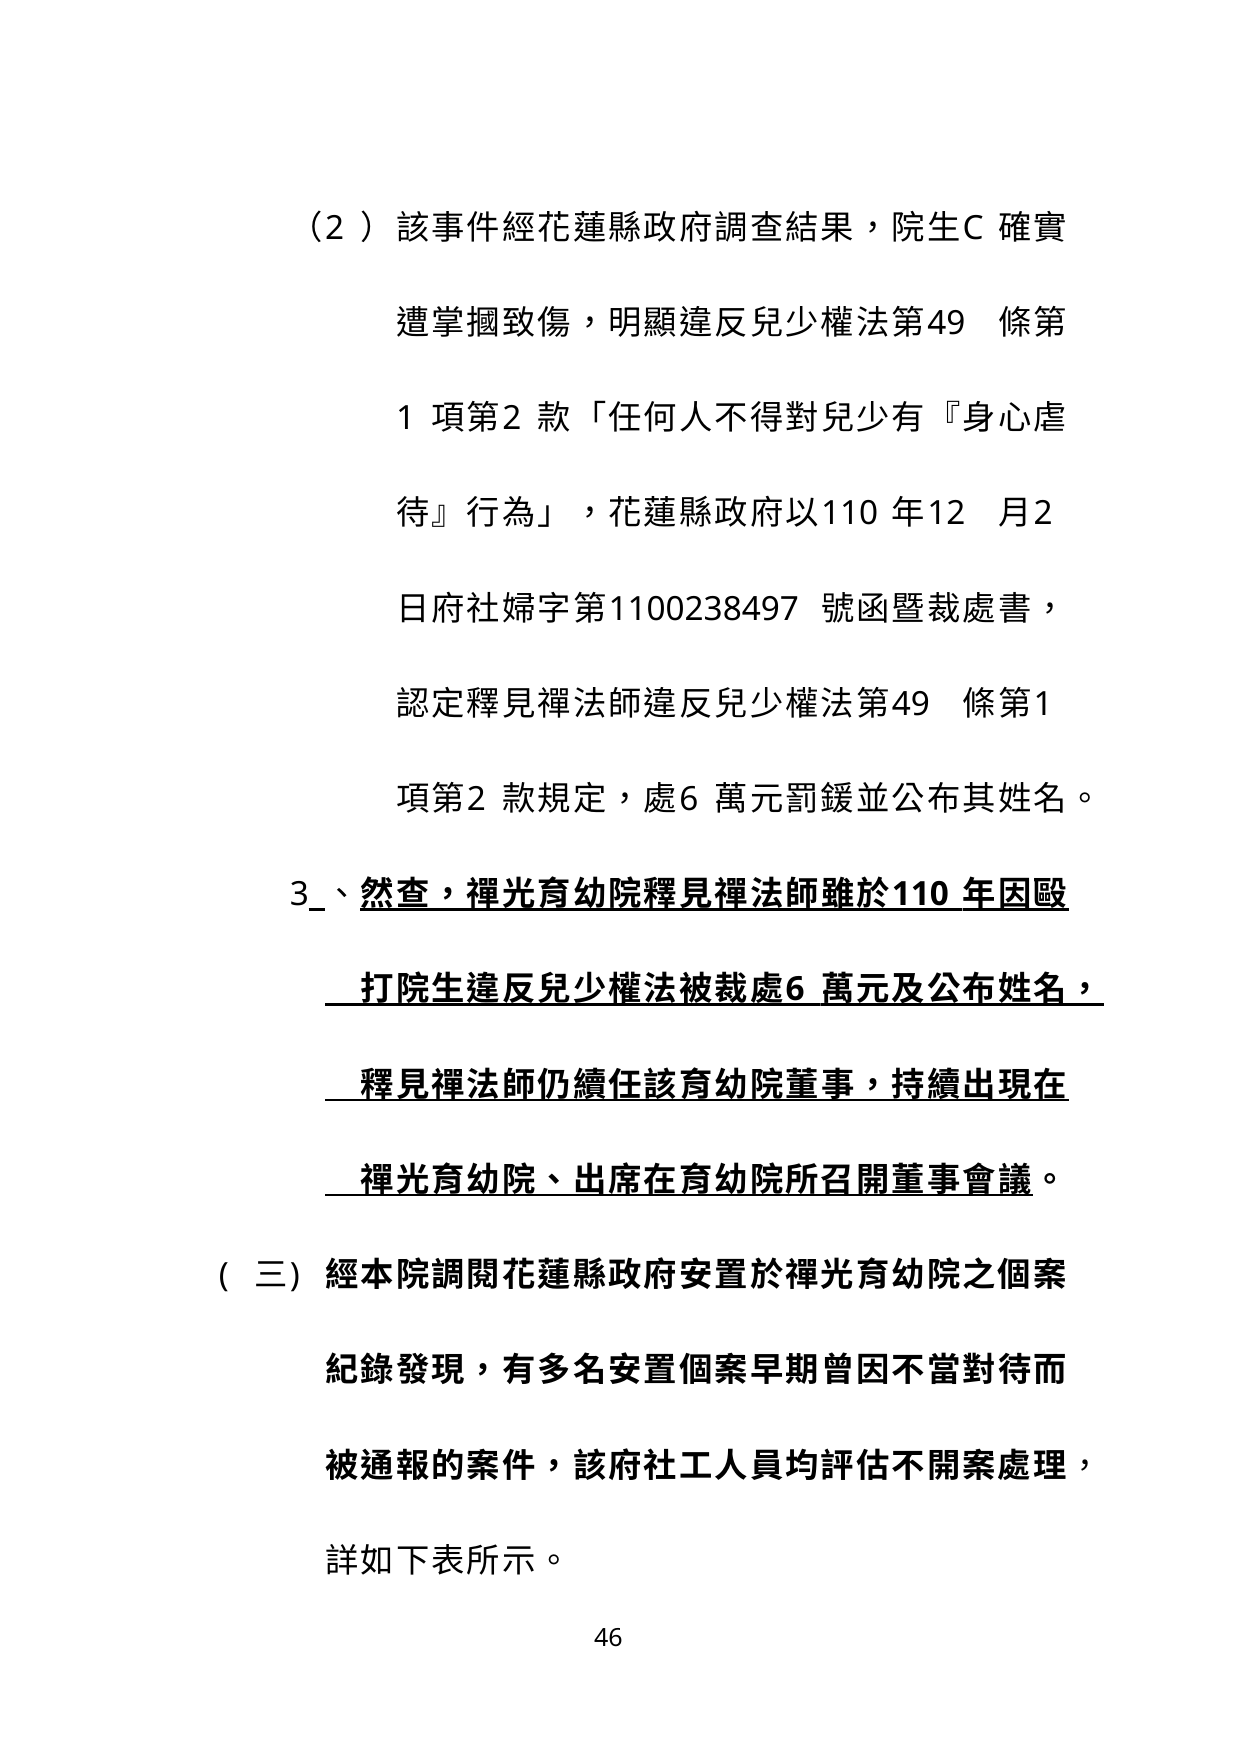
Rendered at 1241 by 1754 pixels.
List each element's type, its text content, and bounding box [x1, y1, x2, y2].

subtitle 經本院調閱花蓮縣政府安置於禪光育幼院之個案紀錄發現，有多名安置個案早期曾因不當對待而被通報的案件，該府社工人員均評估不開案處理，詳如下表所示。 [219, 1224, 1069, 1605]
subtitle 然查，禪光育幼院釋見禪法師雖於110年因毆打院生違反兒少權法被裁處6萬元及公布姓名，釋見禪法師仍續任該育幼院董事，持續出現在禪光育幼院、出席在育幼院所召開董事會議。 [272, 844, 1069, 1224]
subtitle 該事件經花蓮縣政府調查結果，院生C確實遭掌摑致傷，明顯違反兒少權法第49條第1項第2款「任何人不得對兒少有『身心虐待』行為」，花蓮縣政府以110年12月2日府社婦字第1100238497號函暨裁處書，認定釋見禪法師違反兒少權法第49條第1項第2款規定，處6萬元罰鍰並公布其姓名。 [272, 177, 1069, 844]
